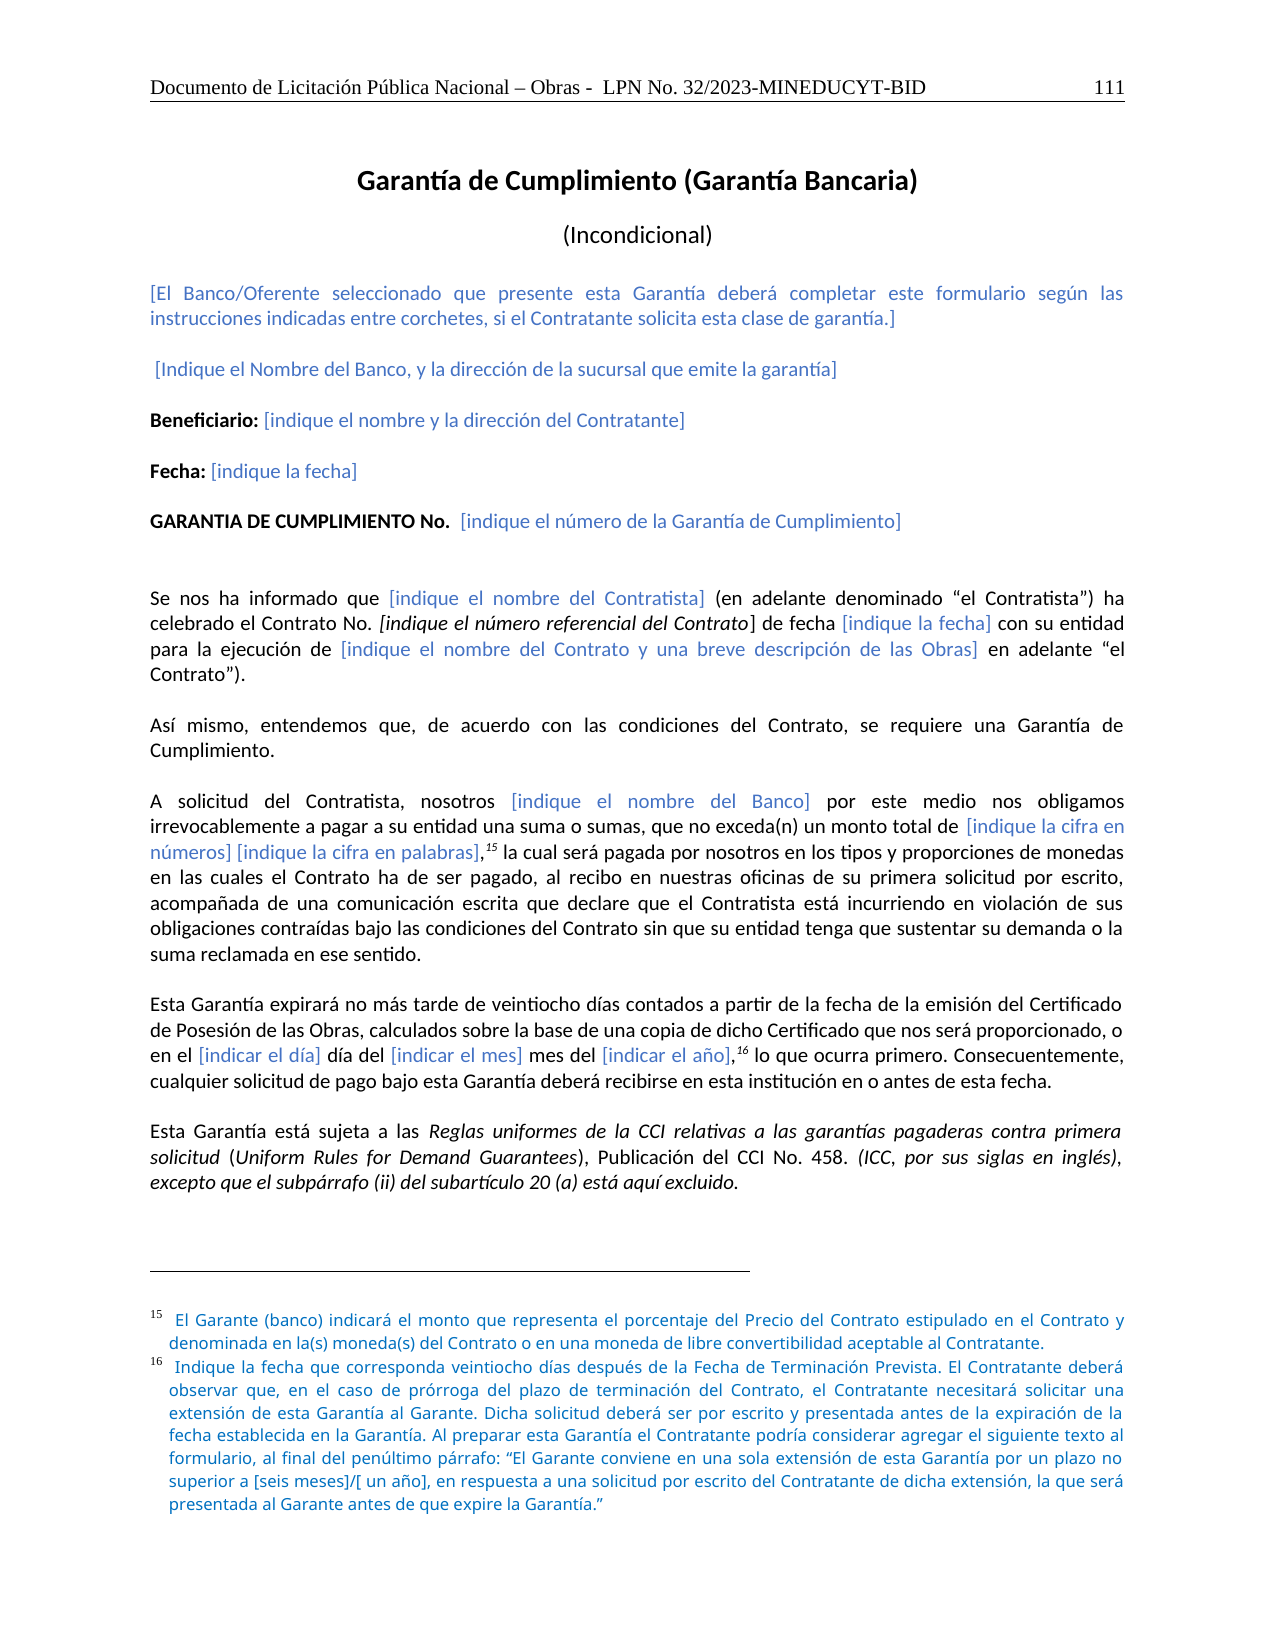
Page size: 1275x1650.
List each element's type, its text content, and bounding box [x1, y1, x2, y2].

list (Incondicional) [150, 219, 1125, 249]
text Garantía de Cumplimiento (Garantía Bancaria) [150, 162, 1125, 198]
list [Indique el Nombre del Banco, y la dirección de la sucursal que emite la garantía] [150, 356, 1125, 382]
list Así mismo, entendemos que, de acuerdo con las condiciones del Contrato, se requiere una Garantía de Cumplimiento. [150, 712, 1125, 763]
list [El Banco/Oferente seleccionado que presente esta Garantía deberá completar este formulario según las instrucciones indicadas entre corchetes, si el Contratante solicita esta clase de garantía.] [150, 280, 1125, 331]
list Beneficiario: [indique el nombre y la dirección del Contratante] [150, 407, 1125, 432]
list Fecha: [indique la fecha] [150, 458, 1125, 483]
list Esta Garantía está sujeta a las Reglas uniformes de la CCI relativas a las garantías pagaderas contra primera solicitud (Uniform Rules for Demand Guarantees), Publicación del CCI No. 458. (ICC, por sus siglas en inglés), excepto que el subpárrafo (ii) del subartículo 20 (a) está aquí excluido. [150, 1119, 1125, 1195]
list GARANTIA DE CUMPLIMIENTO No. [indique el número de la Garantía de Cumplimiento] [150, 509, 1125, 534]
list Se nos ha informado que [indique el nombre del Contratista] (en adelante denominado “el Contratista”) ha celebrado el Contrato No. [indique el número referencial del Contrato] de fecha [indique la fecha] con su entidad para la ejecución de [indique el nombre del Contrato y una breve descripción de las Obras] en adelante “el Contrato”). [150, 585, 1125, 687]
list A solicitud del Contratista, nosotros [indique el nombre del Banco] por este medio nos obligamos irrevocablemente a pagar a su entidad una suma o sumas, que no exceda(n) un monto total de [indique la cifra en números] [indique la cifra en palabras], la cual será pagada por nosotros en los tipos y proporciones de monedas en las cuales el Contrato ha de ser pagado, al recibo en nuestras oficinas de su primera solicitud por escrito, acompañada de una comunicación escrita que declare que el Contratista está incurriendo en violación de sus obligaciones contraídas bajo las condiciones del Contrato sin que su entidad tenga que sustentar su demanda o la suma reclamada en ese sentido. [150, 788, 1125, 966]
list Esta Garantía expirará no más tarde de veintiocho días contados a partir de la fecha de la emisión del Certificado de Posesión de las Obras, calculados sobre la base de una copia de dicho Certificado que nos será proporcionado, o en el [indicar el día] día del [indicar el mes] mes del [indicar el año], lo que ocurra primero. Consecuentemente, cualquier solicitud de pago bajo esta Garantía deberá recibirse en esta institución en o antes de esta fecha. [150, 992, 1125, 1093]
